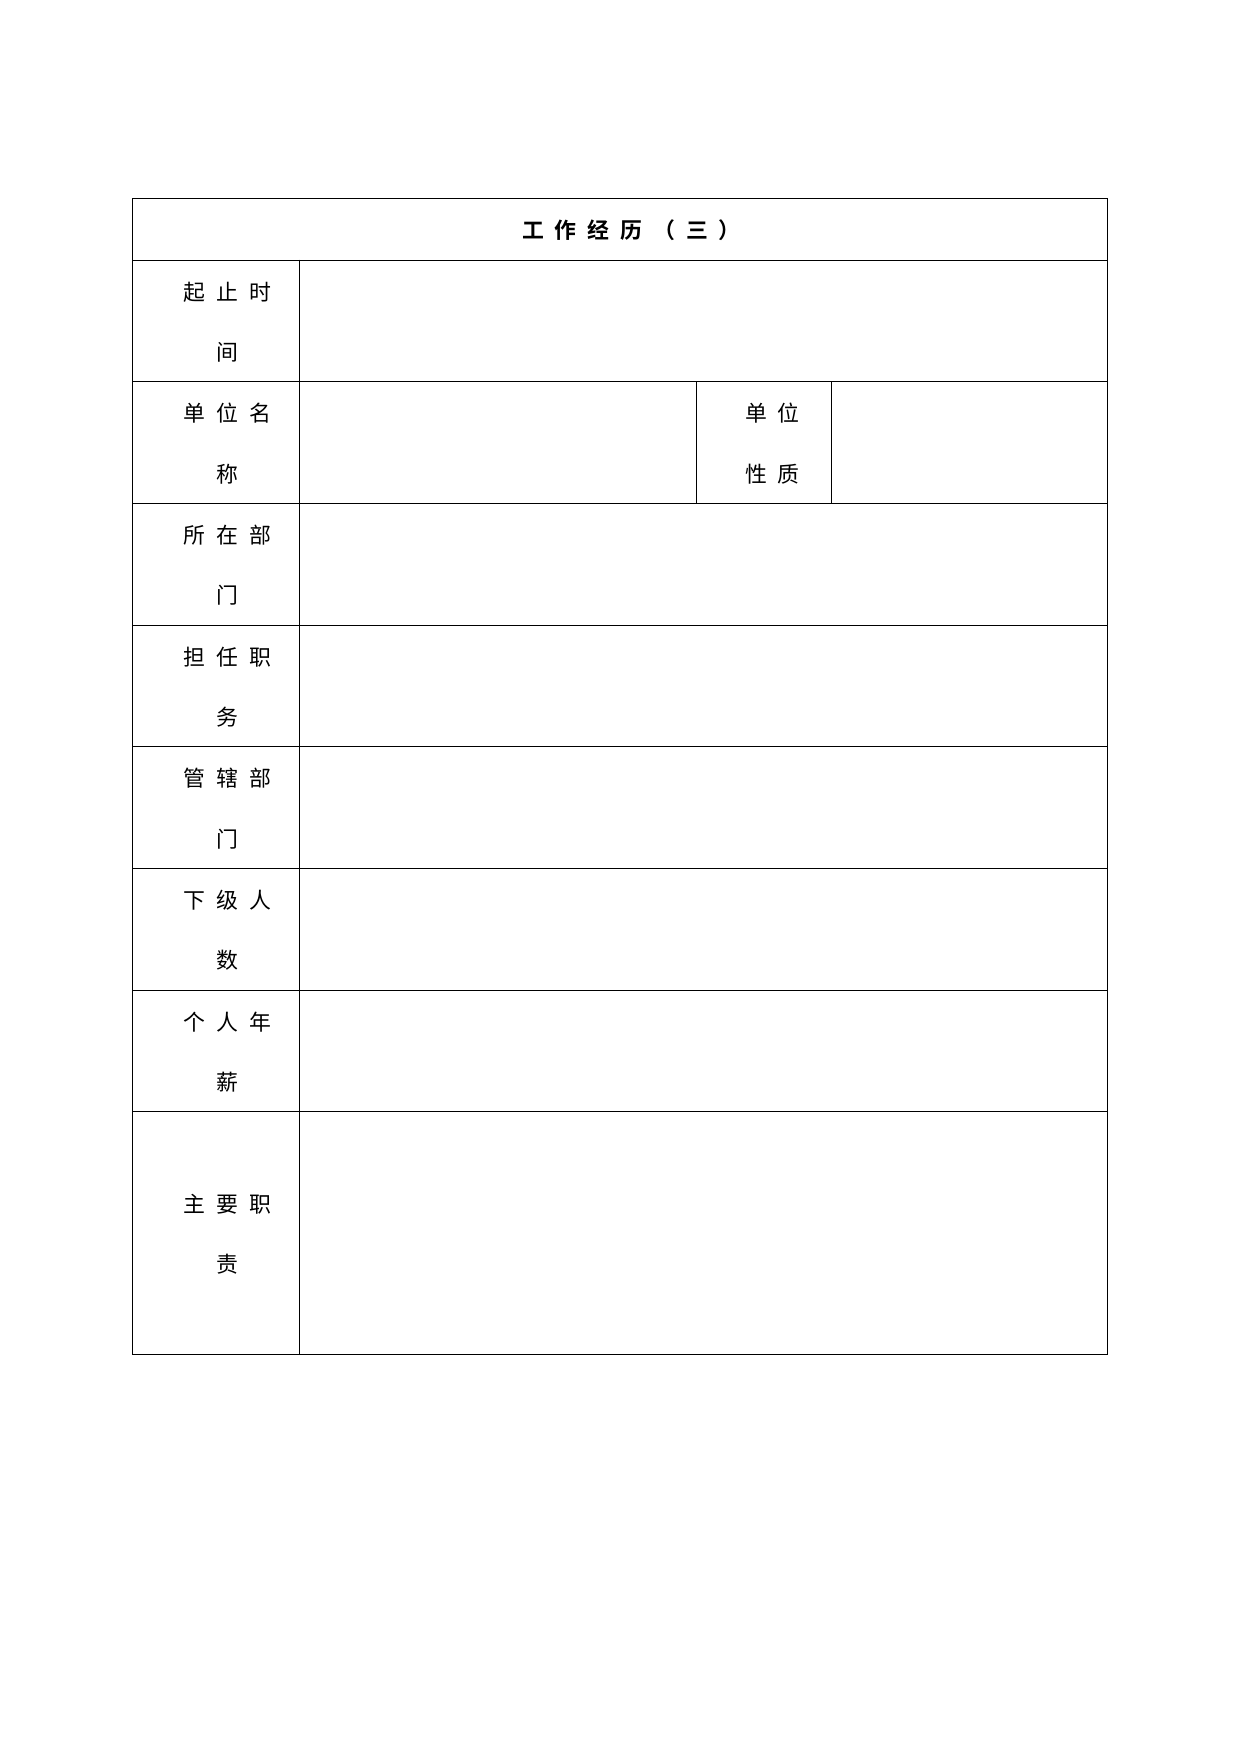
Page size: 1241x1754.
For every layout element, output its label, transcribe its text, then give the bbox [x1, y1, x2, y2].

table_cell [300, 261, 1107, 381]
table_cell 单位名称 [133, 382, 299, 503]
table_cell 管辖部门 [133, 747, 299, 868]
table_cell [300, 991, 1107, 1111]
table_cell 担任职务 [133, 626, 299, 746]
table_cell 所在部门 [133, 504, 299, 624]
table_header 工作经历（三） [133, 199, 1107, 259]
table_cell [300, 869, 1107, 989]
table_cell [300, 382, 696, 503]
table_cell 个人年薪 [133, 991, 299, 1111]
table_cell [300, 1112, 1107, 1353]
table_cell 起止时间 [133, 261, 299, 381]
table_cell [300, 626, 1107, 746]
table_cell [832, 382, 1107, 503]
table_cell [300, 747, 1107, 868]
table_cell 主要职责 [133, 1112, 299, 1353]
table_cell 单位性质 [697, 382, 831, 503]
table_cell 下级人数 [133, 869, 299, 989]
table_cell [300, 504, 1107, 624]
